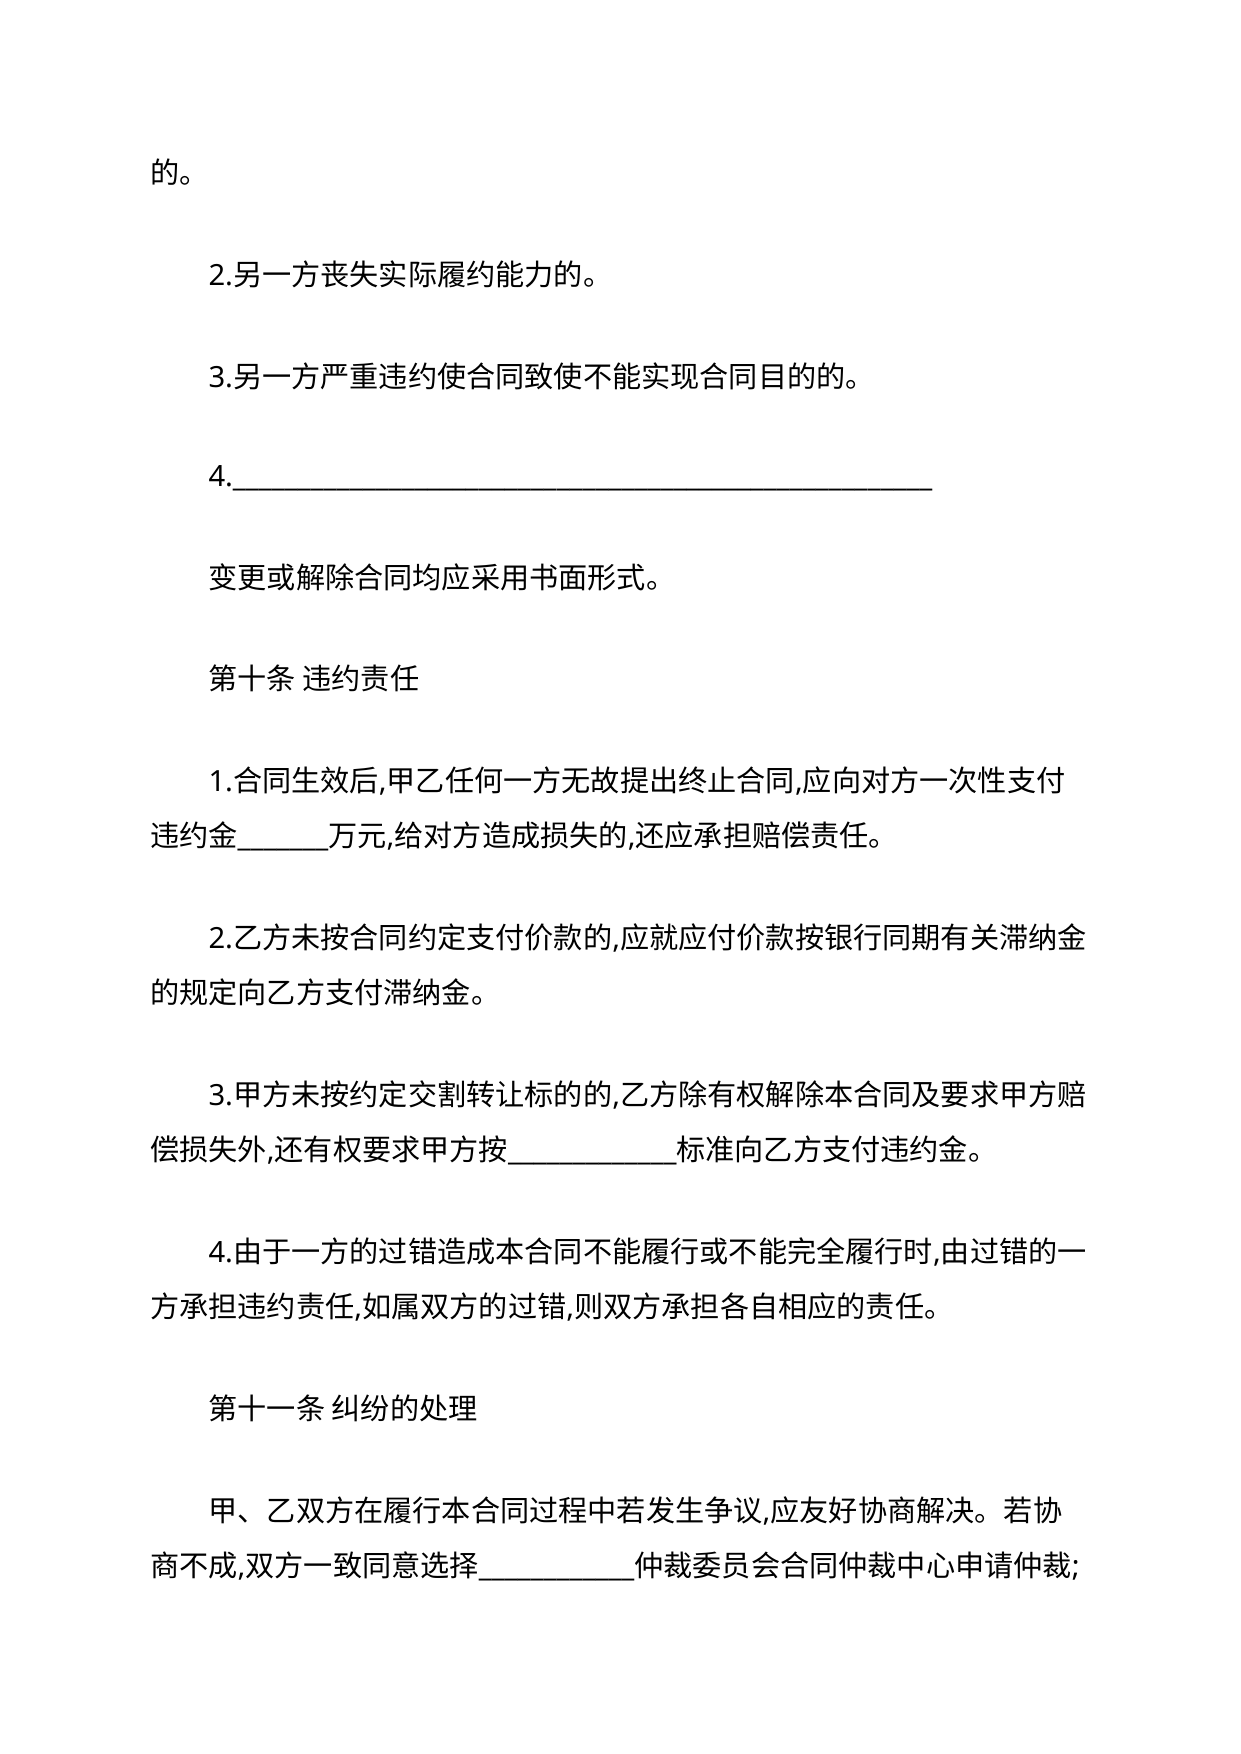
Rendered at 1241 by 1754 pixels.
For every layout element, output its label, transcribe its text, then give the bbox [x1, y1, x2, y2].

text 1.合同生效后,甲乙任何一方无故提出终止合同,应向对方一次性支付违约金_______万元,给对方造成损失的,还应承担赔偿责任。 [150, 758, 1090, 855]
text 第十条 违约责任 [150, 656, 1090, 698]
text 4.______________________________________________________ [150, 456, 1090, 495]
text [150, 1487, 1090, 1584]
text 2.另一方丧失实际履约能力的。 [150, 252, 1090, 294]
text 变更或解除合同均应采用书面形式。 [150, 554, 1090, 596]
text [150, 150, 1090, 192]
text 4.由于一方的过错造成本合同不能履行或不能完全履行时,由过错的一方承担违约责任,如属双方的过错,则双方承担各自相应的责任。 [150, 1228, 1090, 1326]
text 3.甲方未按约定交割转让标的的,乙方除有权解除本合同及要求甲方赔偿损失外,还有权要求甲方按_____________标准向乙方支付违约金。 [150, 1071, 1090, 1169]
text 2.乙方未按合同约定支付价款的,应就应付价款按银行同期有关滞纳金的规定向乙方支付滞纳金。 [150, 915, 1090, 1012]
text 第十一条 纠纷的处理 [150, 1385, 1090, 1428]
text 3.另一方严重违约使合同致使不能实现合同目的的。 [150, 354, 1090, 396]
